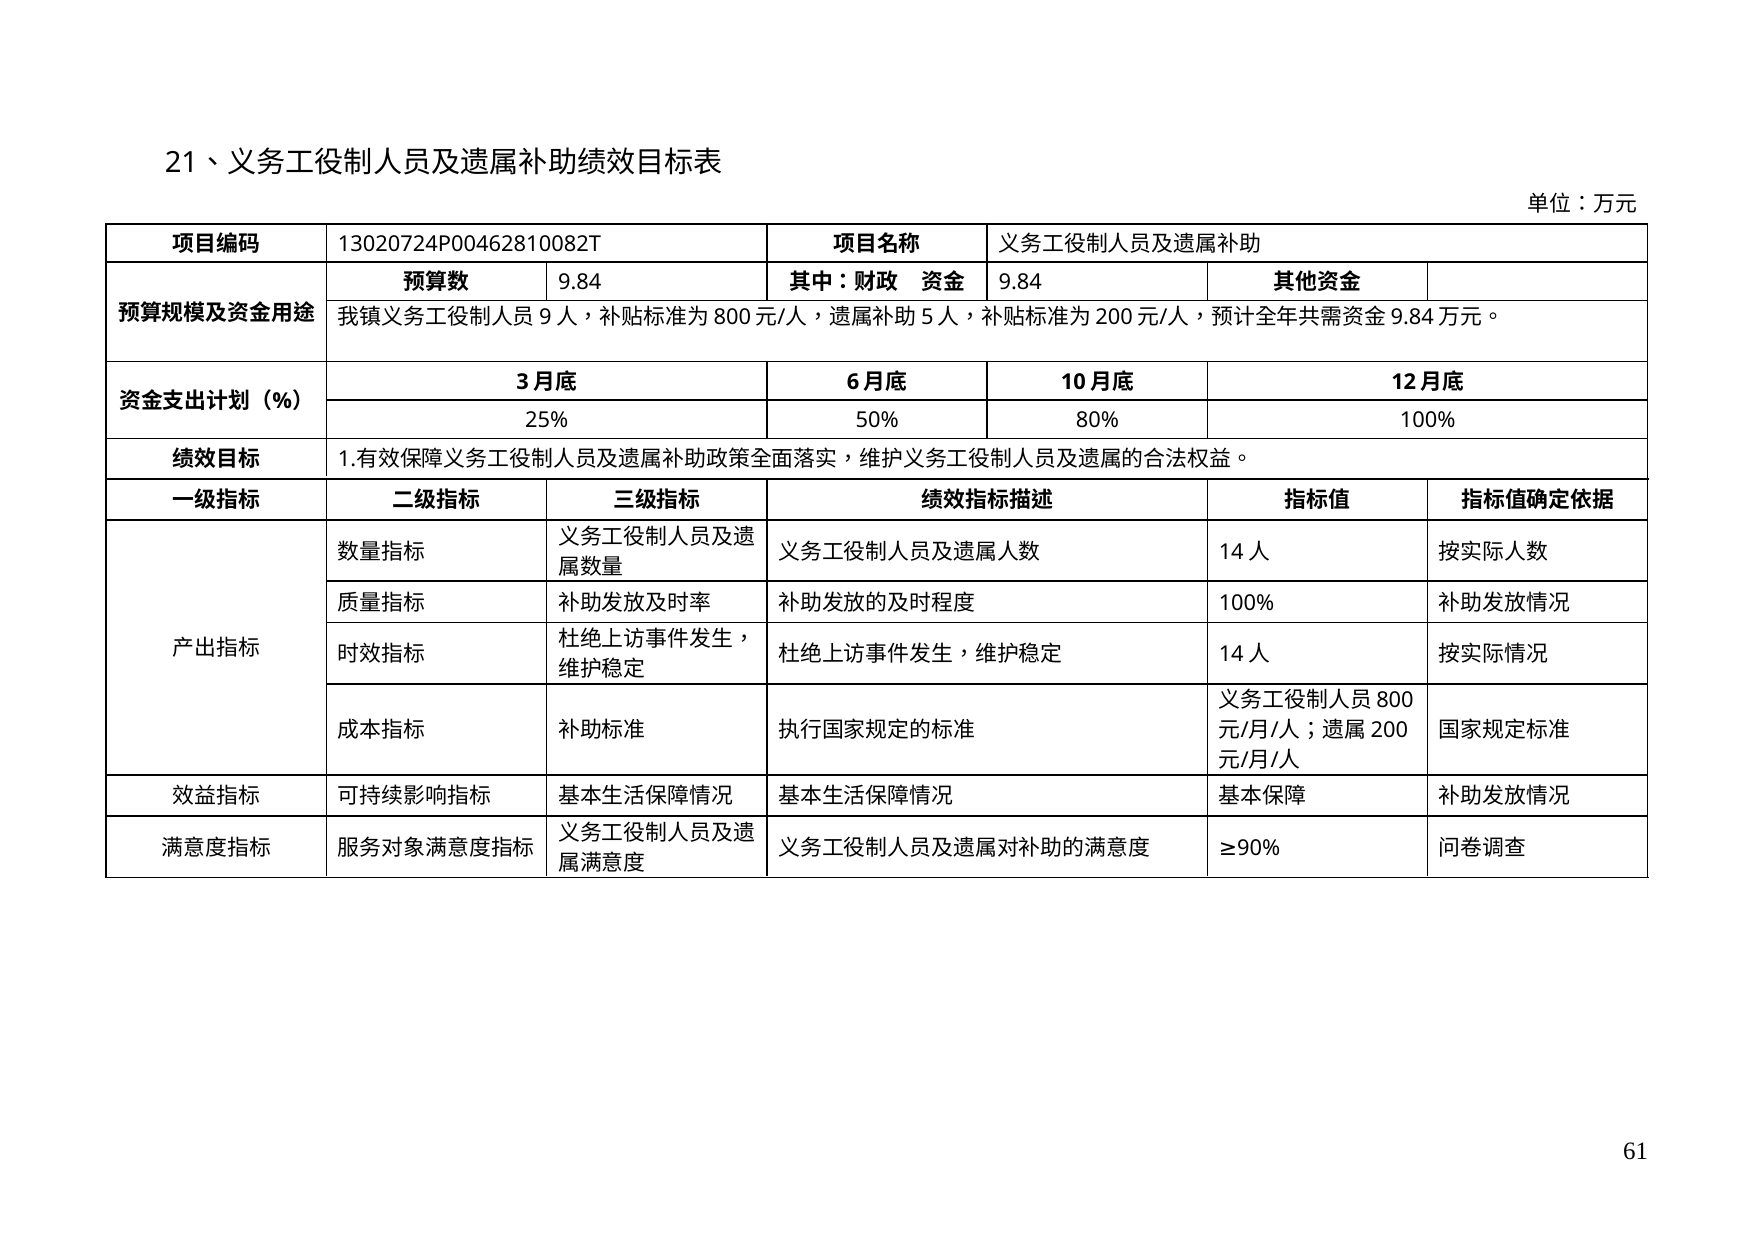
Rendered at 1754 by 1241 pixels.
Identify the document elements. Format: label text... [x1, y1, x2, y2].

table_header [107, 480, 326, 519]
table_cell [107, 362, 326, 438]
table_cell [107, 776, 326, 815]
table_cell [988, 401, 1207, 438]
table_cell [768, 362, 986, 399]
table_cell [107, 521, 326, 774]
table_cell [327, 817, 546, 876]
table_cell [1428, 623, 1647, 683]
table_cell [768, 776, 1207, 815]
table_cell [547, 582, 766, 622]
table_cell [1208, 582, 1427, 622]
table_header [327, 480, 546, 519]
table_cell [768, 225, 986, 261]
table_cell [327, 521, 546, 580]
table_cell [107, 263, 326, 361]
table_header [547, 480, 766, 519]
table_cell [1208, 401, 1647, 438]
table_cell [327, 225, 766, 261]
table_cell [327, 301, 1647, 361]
text 21、义务工役制人员及遗属补助绩效目标表 [106, 142, 1648, 181]
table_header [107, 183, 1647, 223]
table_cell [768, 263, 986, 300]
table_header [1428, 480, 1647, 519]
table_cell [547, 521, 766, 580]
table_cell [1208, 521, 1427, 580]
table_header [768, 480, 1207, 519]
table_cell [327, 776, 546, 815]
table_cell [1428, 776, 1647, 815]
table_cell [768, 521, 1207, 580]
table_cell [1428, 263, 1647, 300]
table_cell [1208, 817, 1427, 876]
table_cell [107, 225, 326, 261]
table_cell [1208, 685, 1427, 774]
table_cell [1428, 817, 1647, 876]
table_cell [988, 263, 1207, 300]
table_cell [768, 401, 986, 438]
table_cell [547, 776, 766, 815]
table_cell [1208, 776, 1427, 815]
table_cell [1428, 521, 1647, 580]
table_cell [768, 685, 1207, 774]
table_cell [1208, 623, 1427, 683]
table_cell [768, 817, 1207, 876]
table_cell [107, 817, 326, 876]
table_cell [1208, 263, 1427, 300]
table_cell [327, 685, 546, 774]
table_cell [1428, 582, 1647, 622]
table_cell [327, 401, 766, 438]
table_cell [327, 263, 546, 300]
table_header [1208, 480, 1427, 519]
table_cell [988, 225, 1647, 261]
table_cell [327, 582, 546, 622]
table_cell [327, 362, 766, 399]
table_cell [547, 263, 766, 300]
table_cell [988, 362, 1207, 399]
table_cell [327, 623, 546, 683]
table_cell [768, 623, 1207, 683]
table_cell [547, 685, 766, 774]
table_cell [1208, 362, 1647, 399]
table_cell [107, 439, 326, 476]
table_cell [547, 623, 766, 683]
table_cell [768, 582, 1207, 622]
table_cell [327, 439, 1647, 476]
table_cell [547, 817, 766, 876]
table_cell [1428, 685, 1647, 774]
